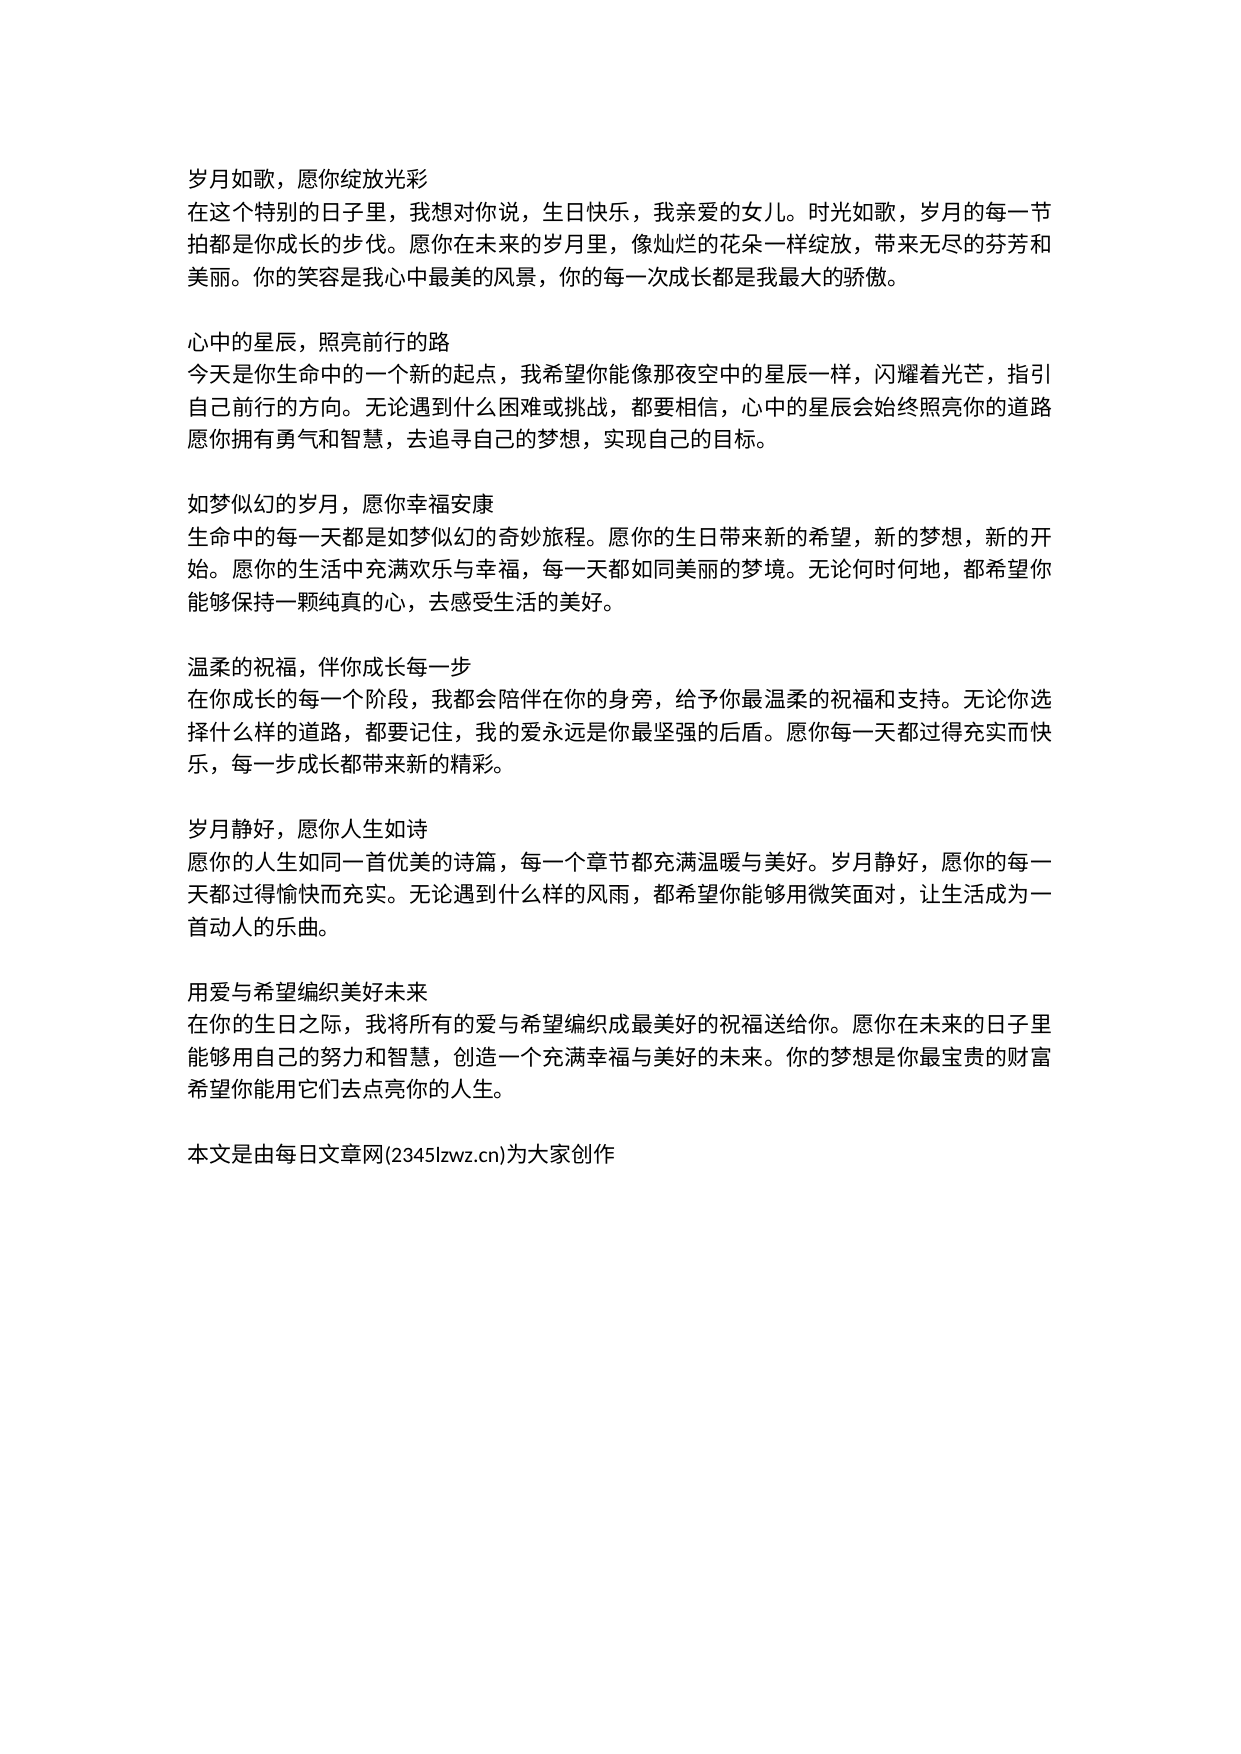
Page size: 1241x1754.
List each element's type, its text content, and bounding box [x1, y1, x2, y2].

text 在你的生日之际，我将所有的爱与希望编织成最美好的祝福送给你。愿你在未来的日子里，能够用自己的努力和智慧，创造一个充满幸福与美好的未来。你的梦想是你最宝贵的财富，希望你能用它们去点亮你的人生。 [187, 1007, 1053, 1104]
text 如梦似幻的岁月，愿你幸福安康 [187, 487, 1053, 519]
text 心中的星辰，照亮前行的路 [187, 324, 1053, 357]
text 今天是你生命中的一个新的起点，我希望你能像那夜空中的星辰一样，闪耀着光芒，指引自己前行的方向。无论遇到什么困难或挑战，都要相信，心中的星辰会始终照亮你的道路。愿你拥有勇气和智慧，去追寻自己的梦想，实现自己的目标。 [187, 357, 1053, 454]
text 岁月静好，愿你人生如诗 [187, 812, 1053, 844]
text 愿你的人生如同一首优美的诗篇，每一个章节都充满温暖与美好。岁月静好，愿你的每一天都过得愉快而充实。无论遇到什么样的风雨，都希望你能够用微笑面对，让生活成为一首动人的乐曲。 [187, 844, 1053, 942]
text 本文是由每日文章网(2345lzwz.cn)为大家创作 [187, 1137, 1053, 1169]
text 在这个特别的日子里，我想对你说，生日快乐，我亲爱的女儿。时光如歌，岁月的每一节拍都是你成长的步伐。愿你在未来的岁月里，像灿烂的花朵一样绽放，带来无尽的芬芳和美丽。你的笑容是我心中最美的风景，你的每一次成长都是我最大的骄傲。 [187, 194, 1053, 292]
text 生命中的每一天都是如梦似幻的奇妙旅程。愿你的生日带来新的希望，新的梦想，新的开始。愿你的生活中充满欢乐与幸福，每一天都如同美丽的梦境。无论何时何地，都希望你能够保持一颗纯真的心，去感受生活的美好。 [187, 519, 1053, 617]
text 用爱与希望编织美好未来 [187, 974, 1053, 1007]
text 温柔的祝福，伴你成长每一步 [187, 649, 1053, 682]
text 岁月如歌，愿你绽放光彩 [187, 162, 1053, 194]
text 在你成长的每一个阶段，我都会陪伴在你的身旁，给予你最温柔的祝福和支持。无论你选择什么样的道路，都要记住，我的爱永远是你最坚强的后盾。愿你每一天都过得充实而快乐，每一步成长都带来新的精彩。 [187, 682, 1053, 779]
